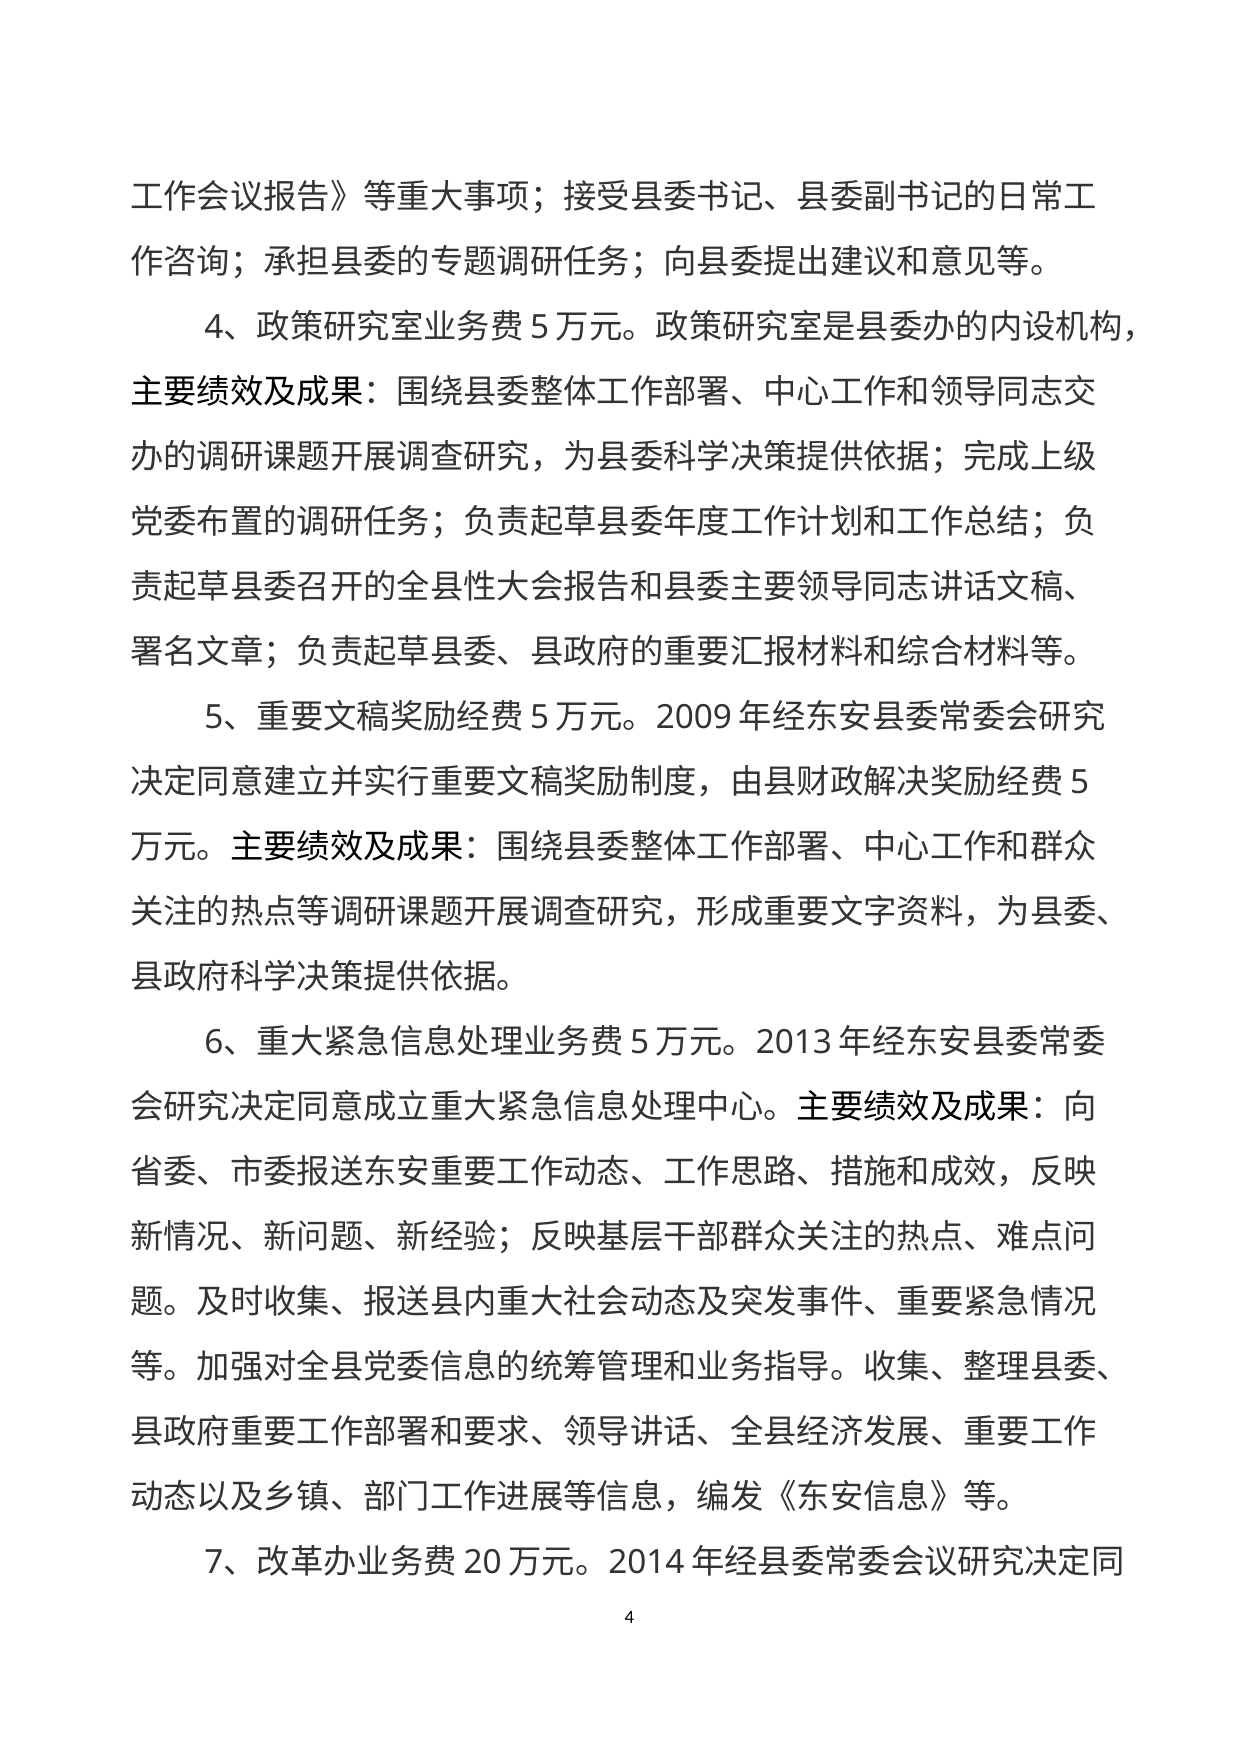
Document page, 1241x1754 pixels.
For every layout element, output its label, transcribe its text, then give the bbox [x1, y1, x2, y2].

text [130, 162, 1128, 292]
text 5、重要文稿奖励经费5万元。2009年经东安县委常委会研究决定同意建立并实行重要文稿奖励制度，由县财政解决奖励经费5万元。主要绩效及成果：围绕县委整体工作部署、中心工作和群众关注的热点等调研课题开展调查研究，形成重要文字资料，为县委、县政府科学决策提供依据。 [130, 682, 1128, 1007]
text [130, 1527, 1128, 1592]
text 6、重大紧急信息处理业务费5万元。2013年经东安县委常委会研究决定同意成立重大紧急信息处理中心。主要绩效及成果：向省委、市委报送东安重要工作动态、工作思路、措施和成效，反映新情况、新问题、新经验；反映基层干部群众关注的热点、难点问题。及时收集、报送县内重大社会动态及突发事件、重要紧急情况等。加强对全县党委信息的统筹管理和业务指导。收集、整理县委、县政府重要工作部署和要求、领导讲话、全县经济发展、重要工作动态以及乡镇、部门工作进展等信息，编发《东安信息》等。 [130, 1007, 1128, 1527]
text 4、政策研究室业务费5万元。政策研究室是县委办的内设机构，主要绩效及成果：围绕县委整体工作部署、中心工作和领导同志交办的调研课题开展调查研究，为县委科学决策提供依据；完成上级党委布置的调研任务；负责起草县委年度工作计划和工作总结；负责起草县委召开的全县性大会报告和县委主要领导同志讲话文稿、署名文章；负责起草县委、县政府的重要汇报材料和综合材料等。 [130, 292, 1128, 682]
